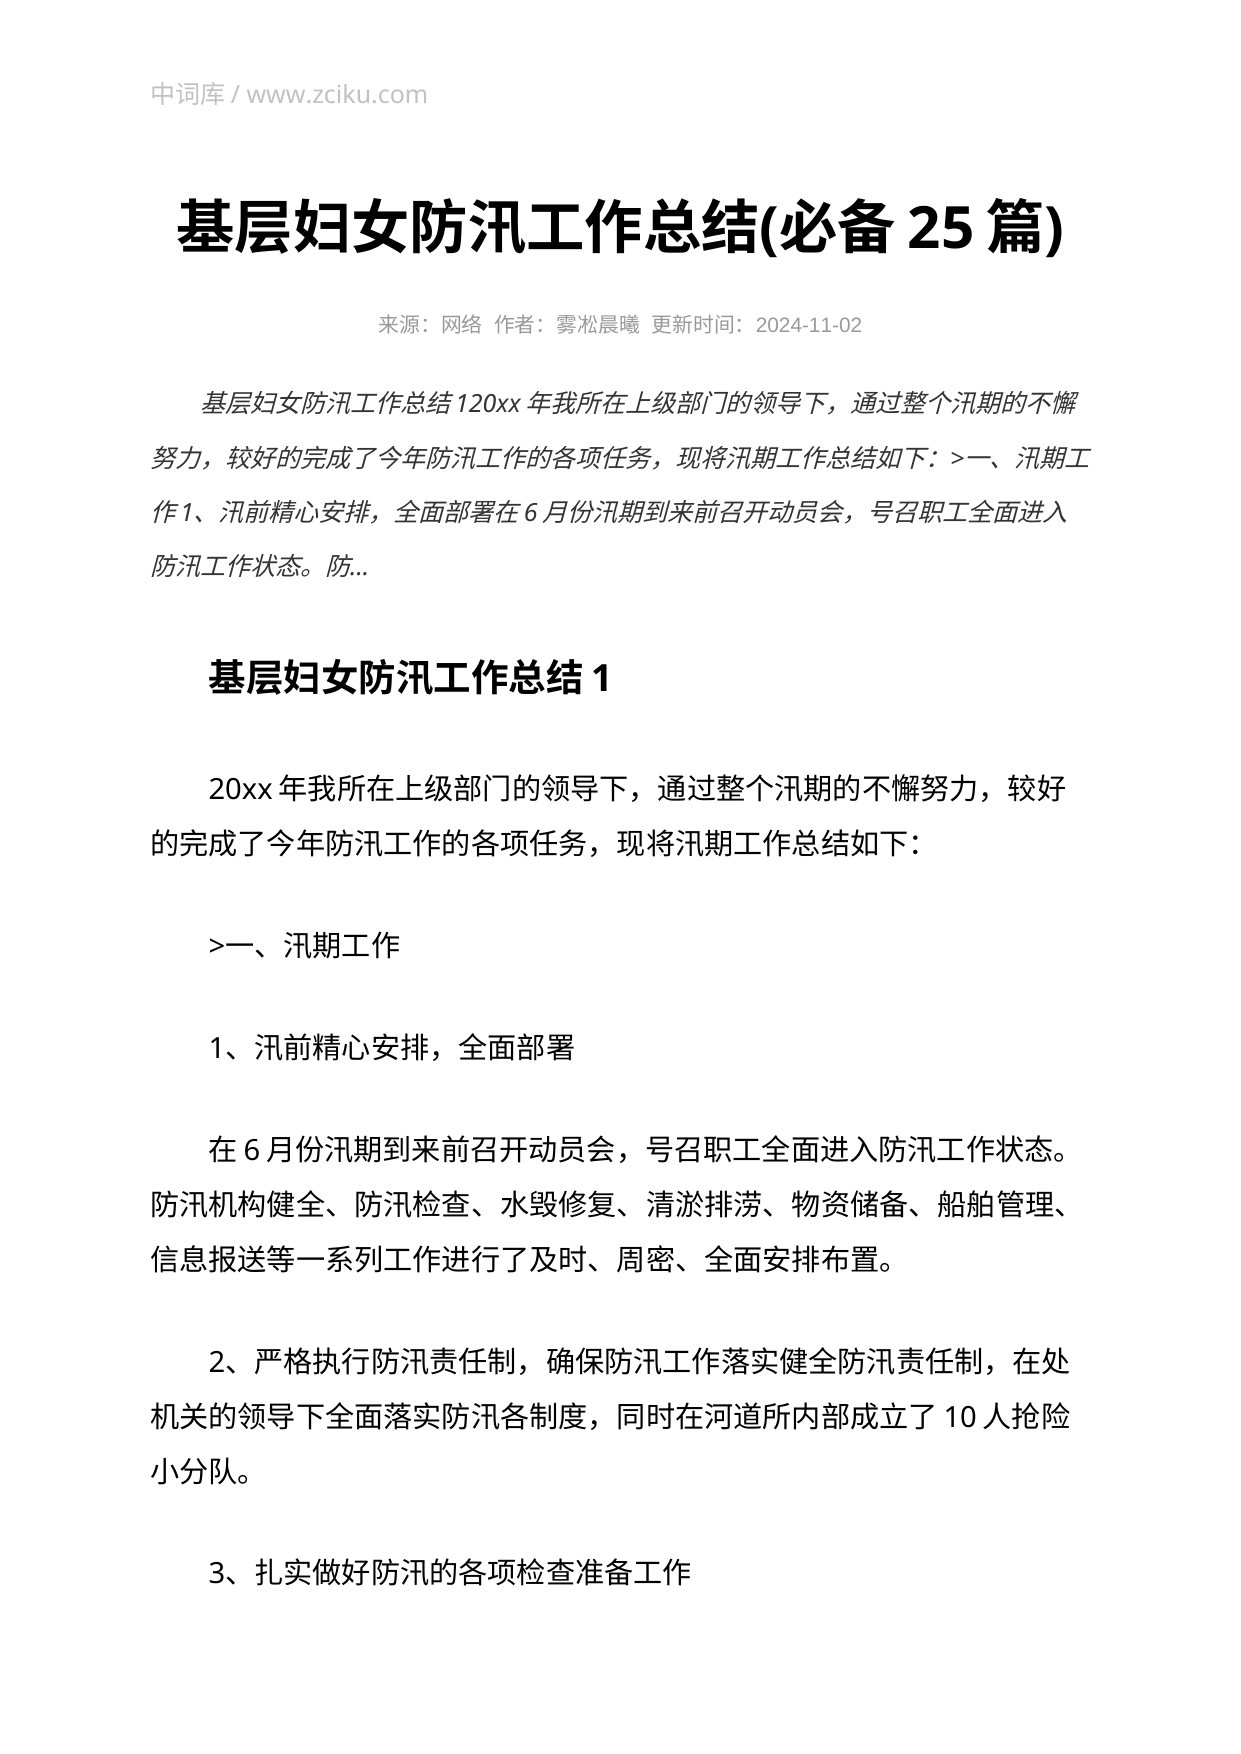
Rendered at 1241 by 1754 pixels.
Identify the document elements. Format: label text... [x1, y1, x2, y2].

text 1、汛前精心安排，全面部署 [150, 1024, 1090, 1067]
text 在6月份汛期到来前召开动员会，号召职工全面进入防汛工作状态。防汛机构健全、防汛检查、水毁修复、清淤排涝、物资储备、船舶管理、信息报送等一系列工作进行了及时、周密、全面安排布置。 [150, 1126, 1090, 1279]
subtitle 基层妇女防汛工作总结(必备25篇) [150, 181, 1090, 266]
text 2、严格执行防汛责任制，确保防汛工作落实健全防汛责任制，在处机关的领导下全面落实防汛各制度，同时在河道所内部成立了10人抢险小分队。 [150, 1338, 1090, 1490]
text 3、扎实做好防汛的各项检查准备工作 [150, 1550, 1090, 1592]
text 来源：网络 作者：雾凇晨曦 更新时间：2024-11-02 [150, 313, 1090, 337]
text 基层妇女防汛工作总结1 [150, 648, 1090, 703]
text >一、汛期工作 [150, 922, 1090, 965]
text 20xx年我所在上级部门的领导下，通过整个汛期的不懈努力，较好的完成了今年防汛工作的各项任务，现将汛期工作总结如下： [150, 766, 1090, 863]
text 基层妇女防汛工作总结120xx年我所在上级部门的领导下，通过整个汛期的不懈努力，较好的完成了今年防汛工作的各项任务，现将汛期工作总结如下：>一、汛期工作1、汛前精心安排，全面部署在6月份汛期到来前召开动员会，号召职工全面进入防汛工作状态。防... [150, 384, 1090, 583]
